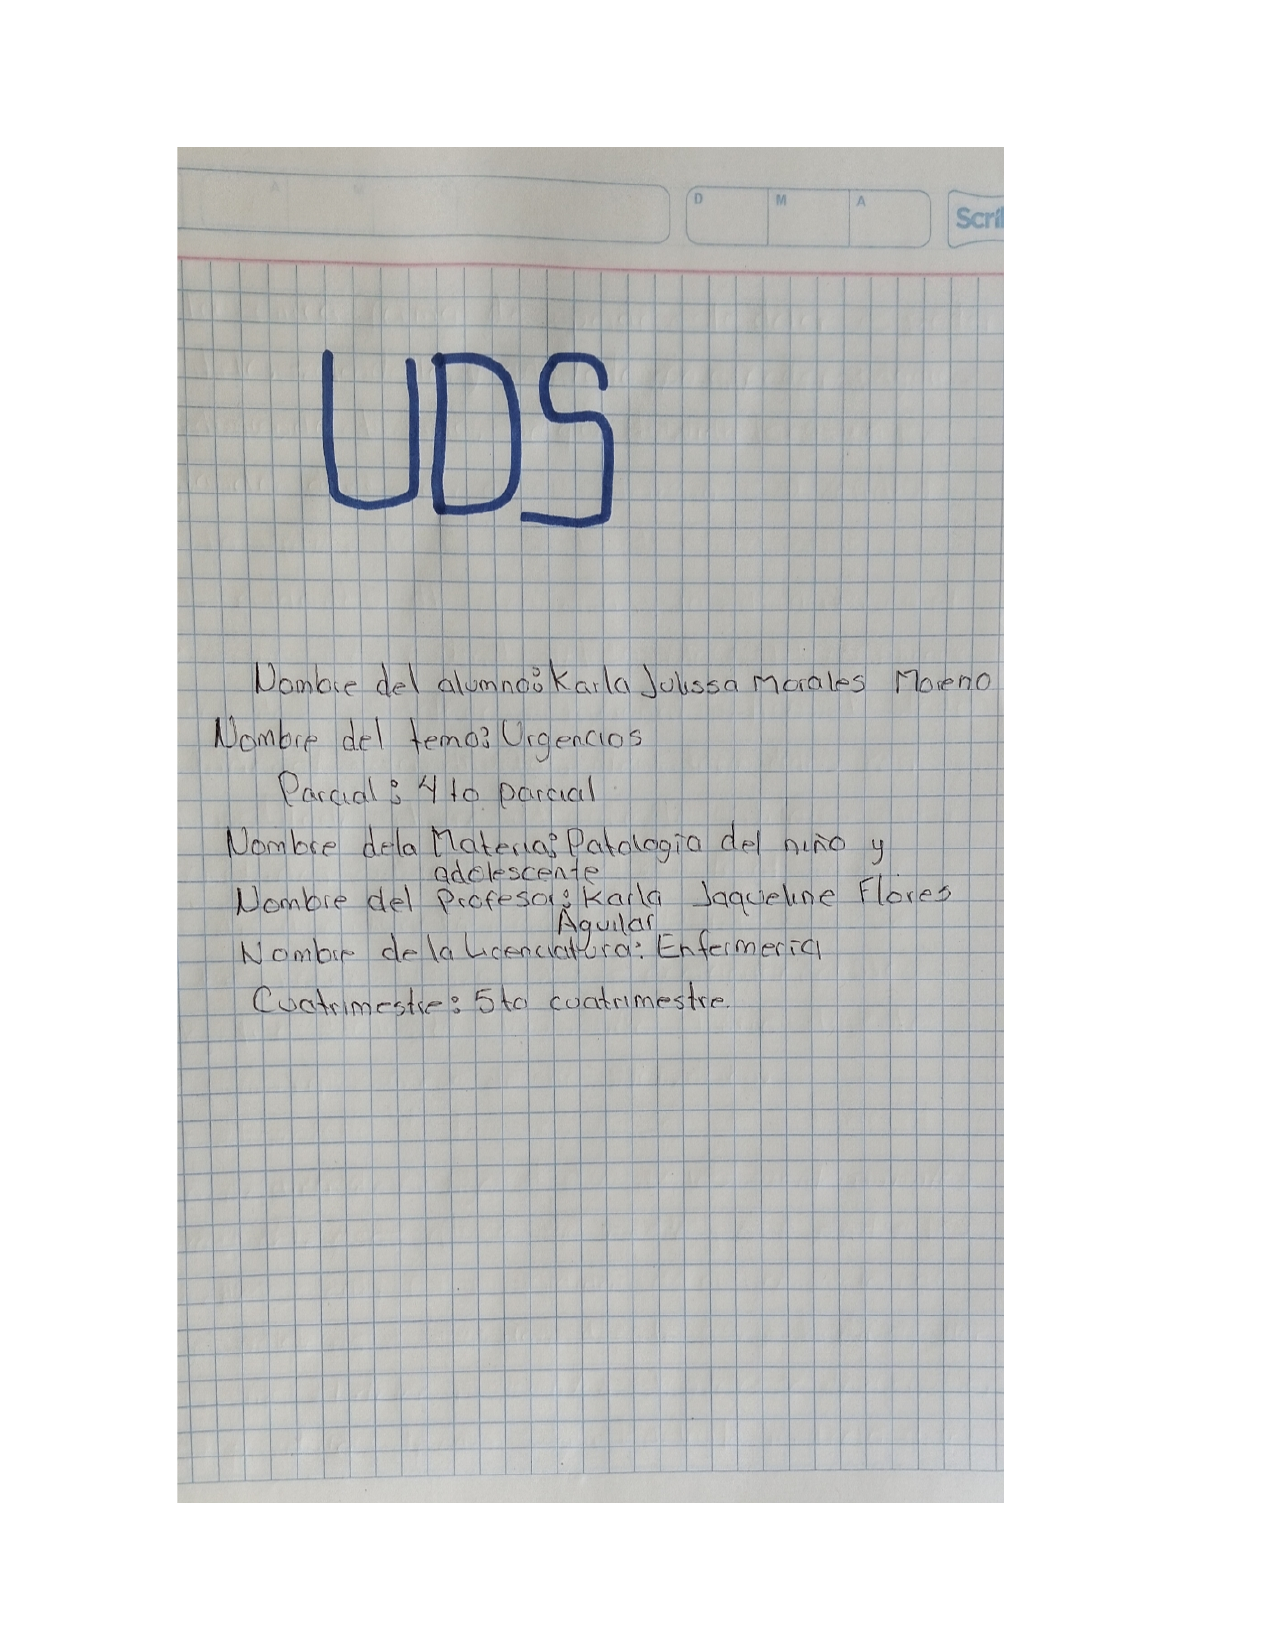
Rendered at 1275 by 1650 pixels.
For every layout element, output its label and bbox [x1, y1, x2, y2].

picture [177, 147, 1004, 1503]
